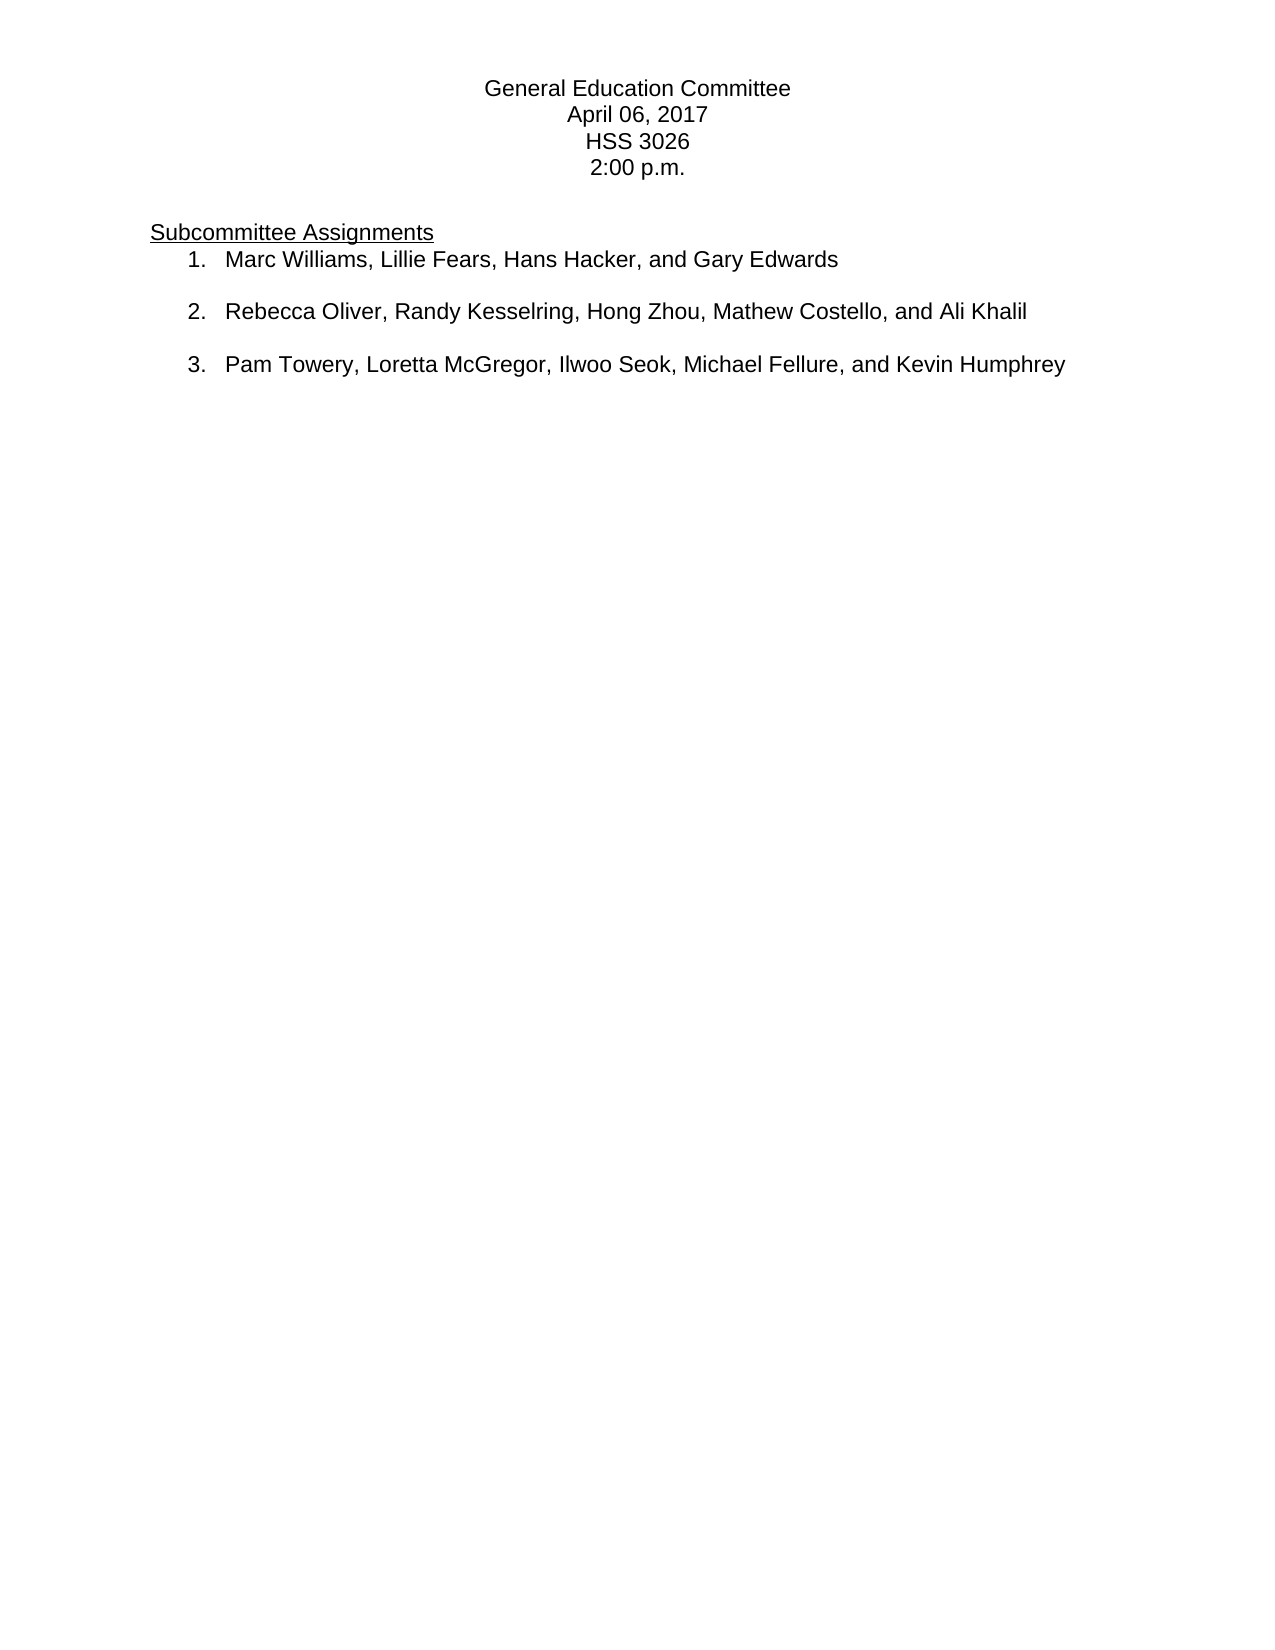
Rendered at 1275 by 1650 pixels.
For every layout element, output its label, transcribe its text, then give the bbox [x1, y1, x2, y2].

list Pam Towery, Loretta McGregor, Ilwoo Seok, Michael Fellure, and Kevin Humphrey [187, 351, 1125, 377]
list Rebecca Oliver, Randy Kesselring, Hong Zhou, Mathew Costello, and Ali Khalil [187, 298, 1125, 325]
list Marc Williams, Lillie Fears, Hans Hacker, and Gary Edwards [187, 246, 1125, 272]
text Subcommittee Assignments [150, 219, 1125, 246]
